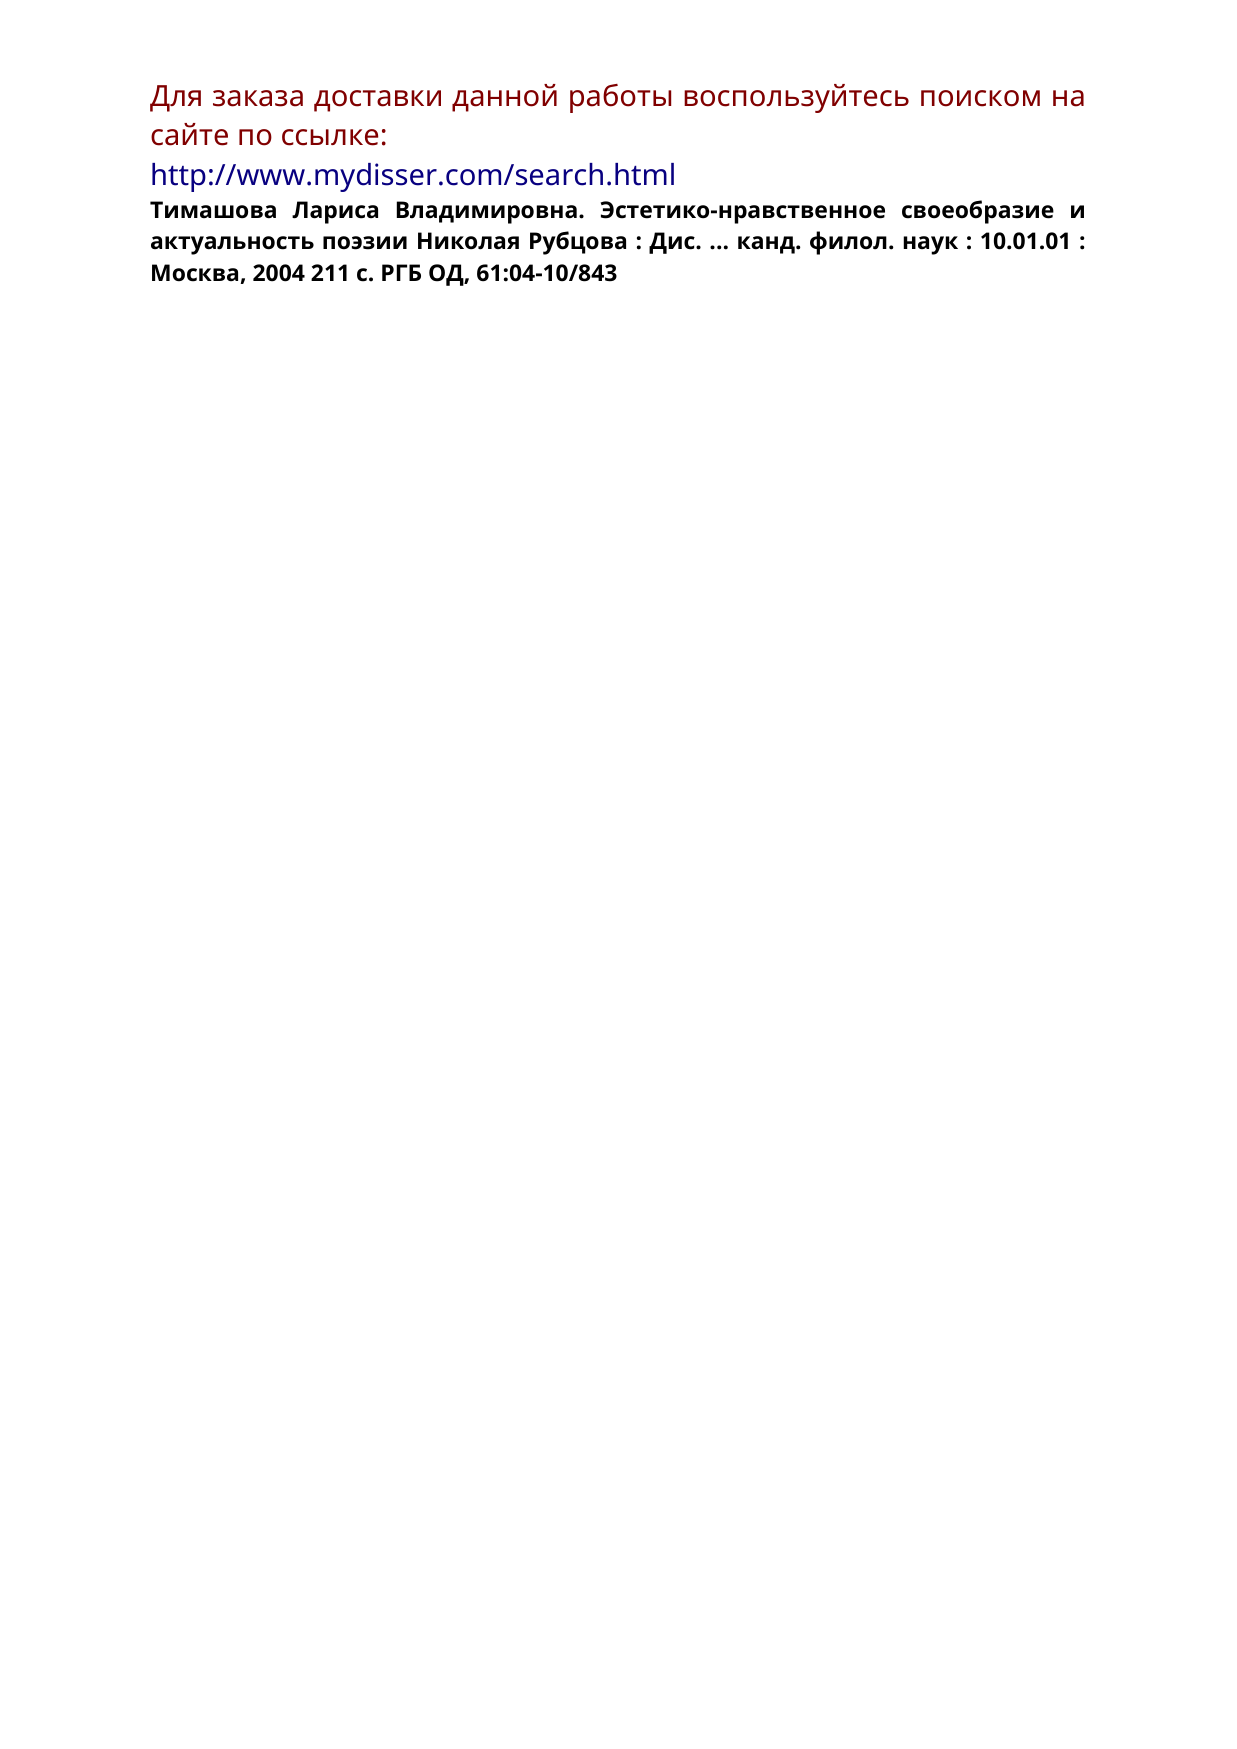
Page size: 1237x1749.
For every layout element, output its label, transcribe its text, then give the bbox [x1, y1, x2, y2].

text Тимашова Лариса Владимировна. Эстетико-нравственное своеобразие и актуальность поэзии Николая Рубцова : Дис. ... канд. филол. наук : 10.01.01 : Москва, 2004 211 c. РГБ ОД, 61:04-10/843 [150, 194, 1086, 288]
